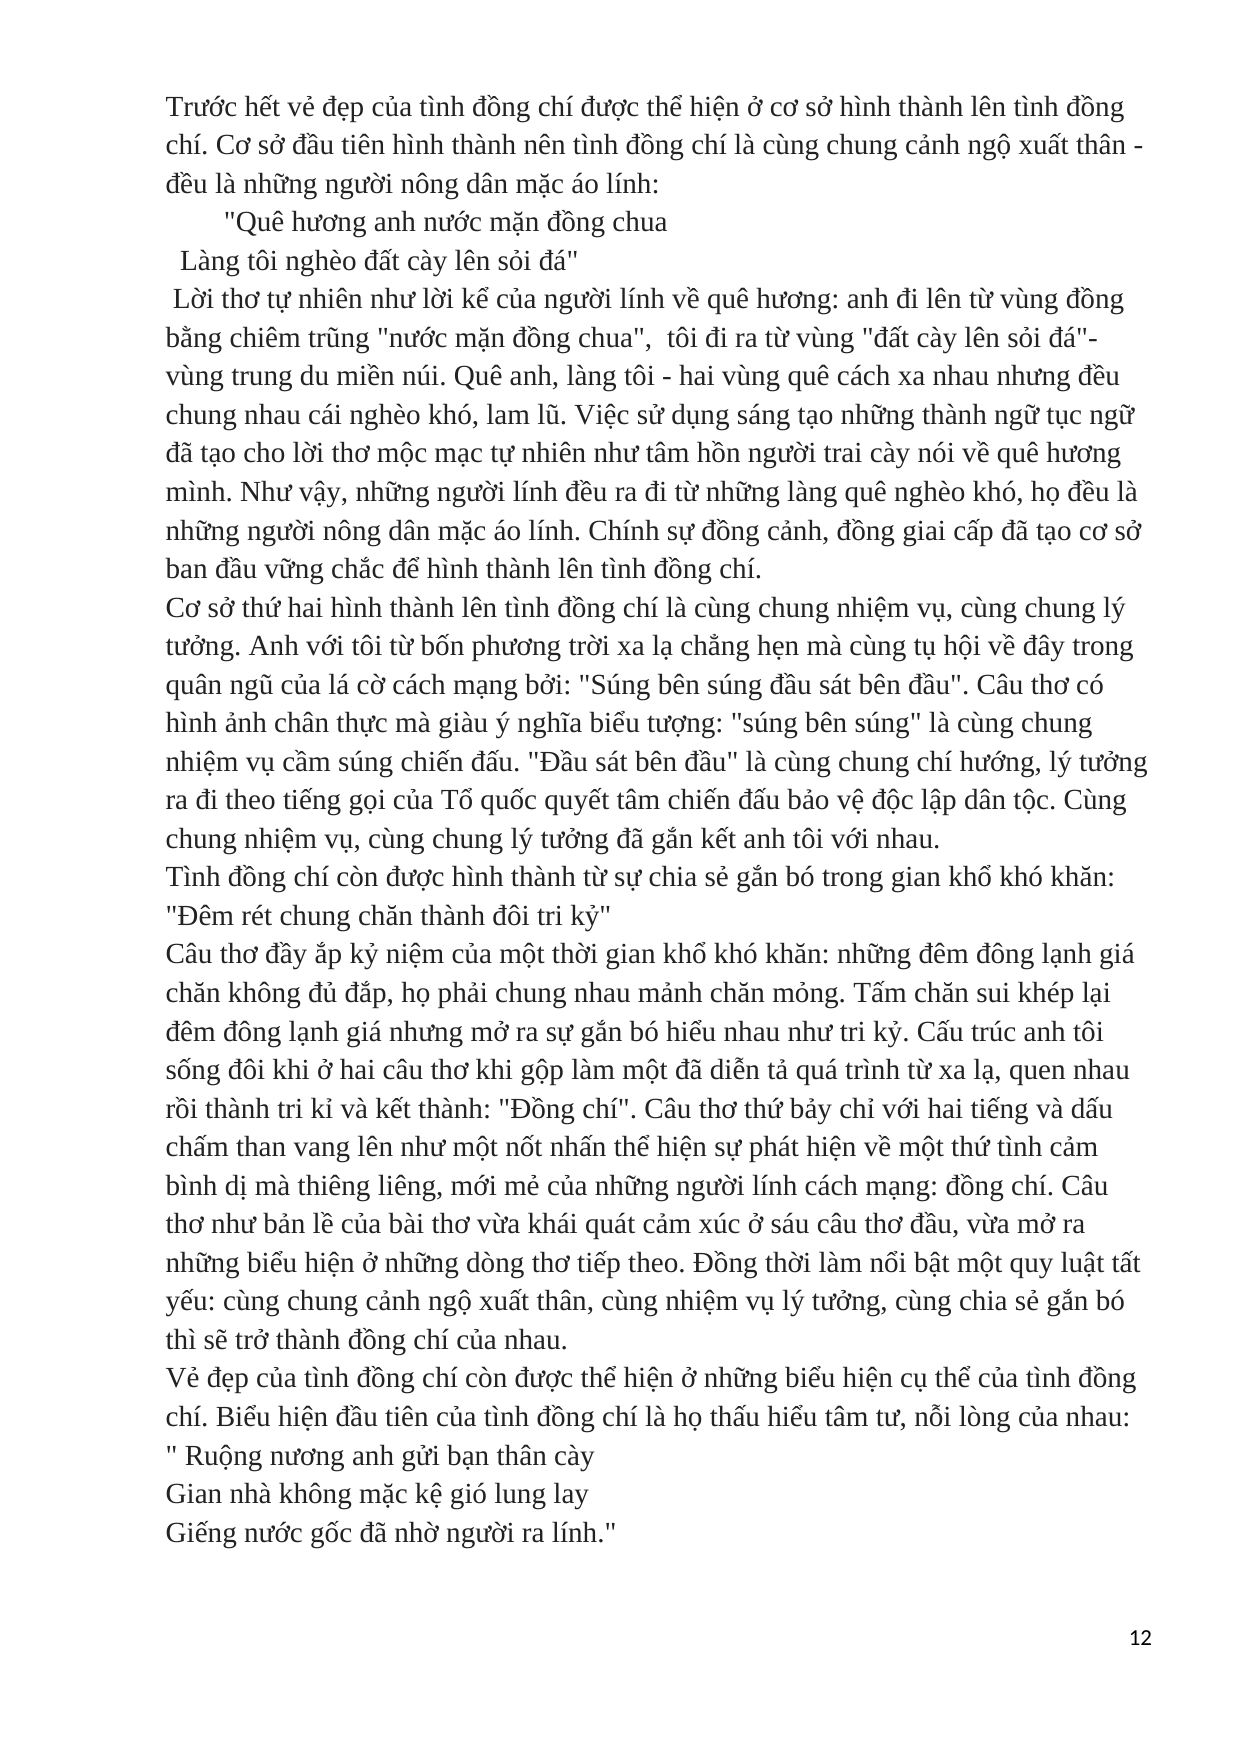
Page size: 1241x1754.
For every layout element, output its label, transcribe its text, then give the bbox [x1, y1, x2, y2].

text Giếng nước gốc đã nhờ người ra lính." [165, 1515, 1152, 1548]
text Trước hết vẻ đẹp của tình đồng chí được thể hiện ở cơ sở hình thành lên tình đồng chí. Cơ sở đầu tiên hình thành nên tình đồng chí là cùng chung cảnh ngộ xuất thân - đều là những người nông dân mặc áo lính: [165, 89, 1152, 199]
text Câu thơ đầy ắp kỷ niệm của một thời gian khổ khó khăn: những đêm đông lạnh giá chăn không đủ đắp, họ phải chung nhau mảnh chăn mỏng. Tấm chăn sui khép lại đêm đông lạnh giá nhưng mở ra sự gắn bó hiểu nhau như tri kỷ. Cấu trúc anh tôi sống đôi khi ở hai câu thơ khi gộp làm một đã diễn tả quá trình từ xa lạ, quen nhau rồi thành tri kỉ và kết thành: "Đồng chí". Câu thơ thứ bảy chỉ với hai tiếng và dấu chấm than vang lên như một nốt nhấn thể hiện sự phát hiện về một thứ tình cảm bình dị mà thiêng liêng, mới mẻ của những người lính cách mạng: đồng chí. Câu thơ như bản lề của bài thơ vừa khái quát cảm xúc ở sáu câu thơ đầu, vừa mở ra những biểu hiện ở những dòng thơ tiếp theo. Đồng thời làm nổi bật một quy luật tất yếu: cùng chung cảnh ngộ xuất thân, cùng nhiệm vụ lý tưởng, cùng chia sẻ gắn bó thì sẽ trở thành đồng chí của nhau. [165, 937, 1152, 1356]
text Gian nhà không mặc kệ gió lung lay [165, 1476, 1152, 1510]
text Tình đồng chí còn được hình thành từ sự chia sẻ gắn bó trong gian khổ khó khăn: [165, 859, 1152, 893]
text Cơ sở thứ hai hình thành lên tình đồng chí là cùng chung nhiệm vụ, cùng chung lý tưởng. Anh với tôi từ bốn phương trời xa lạ chẳng hẹn mà cùng tụ hội về đây trong quân ngũ của lá cờ cách mạng bởi: "Súng bên súng đầu sát bên đầu". Câu thơ có hình ảnh chân thực mà giàu ý nghĩa biểu tượng: "súng bên súng" là cùng chung nhiệm vụ cầm súng chiến đấu. "Đầu sát bên đầu" là cùng chung chí hướng, lý tưởng ra đi theo tiếng gọi của Tổ quốc quyết tâm chiến đấu bảo vệ độc lập dân tộc. Cùng chung nhiệm vụ, cùng chung lý tưởng đã gắn kết anh tôi với nhau. [165, 590, 1152, 854]
text Vẻ đẹp của tình đồng chí còn được thể hiện ở những biểu hiện cụ thể của tình đồng chí. Biểu hiện đầu tiên của tình đồng chí là họ thấu hiểu tâm tư, nỗi lòng của nhau: [165, 1361, 1152, 1433]
text "Đêm rét chung chăn thành đôi tri kỷ" [165, 898, 1152, 932]
text Lời thơ tự nhiên như lời kể của người lính về quê hương: anh đi lên từ vùng đồng bằng chiêm trũng "nước mặn đồng chua", tôi đi ra từ vùng "đất cày lên sỏi đá"- vùng trung du miền núi. Quê anh, làng tôi - hai vùng quê cách xa nhau nhưng đều chung nhau cái nghèo khó, lam lũ. Việc sử dụng sáng tạo những thành ngữ tục ngữ đã tạo cho lời thơ mộc mạc tự nhiên như tâm hồn người trai cày nói về quê hương mình. Như vậy, những người lính đều ra đi từ những làng quê nghèo khó, họ đều là những người nông dân mặc áo lính. Chính sự đồng cảnh, đồng giai cấp đã tạo cơ sở ban đầu vững chắc để hình thành lên tình đồng chí. [165, 281, 1152, 585]
text " Ruộng nương anh gửi bạn thân cày [165, 1438, 1152, 1471]
text Làng tôi nghèo đất cày lên sỏi đá" [165, 243, 1152, 276]
text "Quê hương anh nước mặn đồng chua [165, 204, 1152, 238]
